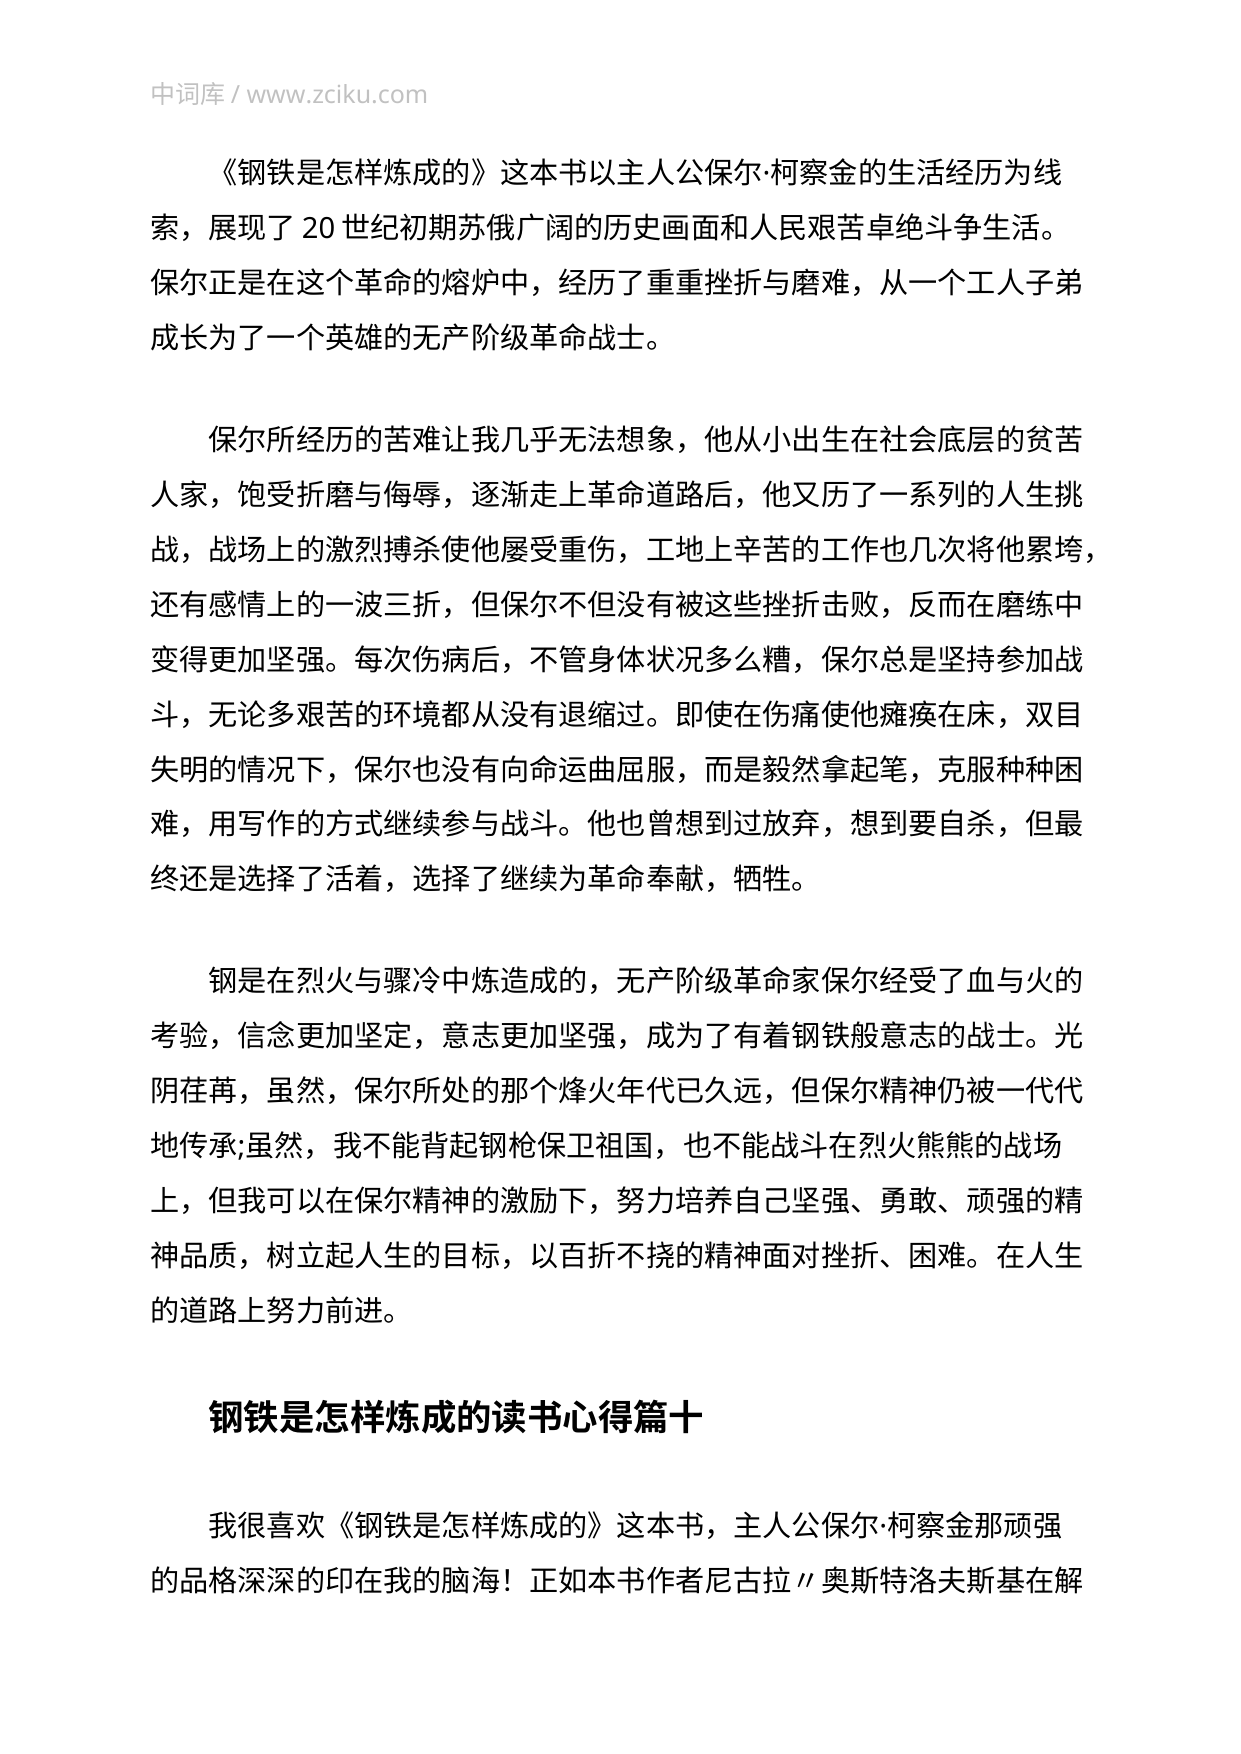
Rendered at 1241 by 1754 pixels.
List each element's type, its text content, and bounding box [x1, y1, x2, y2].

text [150, 1502, 1090, 1599]
text 《钢铁是怎样炼成的》这本书以主人公保尔·柯察金的生活经历为线索，展现了20世纪初期苏俄广阔的历史画面和人民艰苦卓绝斗争生活。保尔正是在这个革命的熔炉中，经历了重重挫折与磨难，从一个工人子弟成长为了一个英雄的无产阶级革命战士。 [150, 150, 1090, 357]
text 保尔所经历的苦难让我几乎无法想象，他从小出生在社会底层的贫苦人家，饱受折磨与侮辱，逐渐走上革命道路后，他又历了一系列的人生挑战，战场上的激烈搏杀使他屡受重伤，工地上辛苦的工作也几次将他累垮，还有感情上的一波三折，但保尔不但没有被这些挫折击败，反而在磨练中变得更加坚强。每次伤病后，不管身体状况多么糟，保尔总是坚持参加战斗，无论多艰苦的环境都从没有退缩过。即使在伤痛使他瘫痪在床，双目失明的情况下，保尔也没有向命运曲屈服，而是毅然拿起笔，克服种种困难，用写作的方式继续参与战斗。他也曾想到过放弃，想到要自杀，但最终还是选择了活着，选择了继续为革命奉献，牺牲。 [150, 417, 1090, 898]
text 钢是在烈火与骤冷中炼造成的，无产阶级革命家保尔经受了血与火的考验，信念更加坚定，意志更加坚强，成为了有着钢铁般意志的战士。光阴荏苒，虽然，保尔所处的那个烽火年代已久远，但保尔精神仍被一代代地传承;虽然，我不能背起钢枪保卫祖国，也不能战斗在烈火熊熊的战场上，但我可以在保尔精神的激励下，努力培养自己坚强、勇敢、顽强的精神品质，树立起人生的目标，以百折不挠的精神面对挫折、困难。在人生的道路上努力前进。 [150, 958, 1090, 1329]
text 钢铁是怎样炼成的读书心得篇十 [150, 1389, 1090, 1440]
